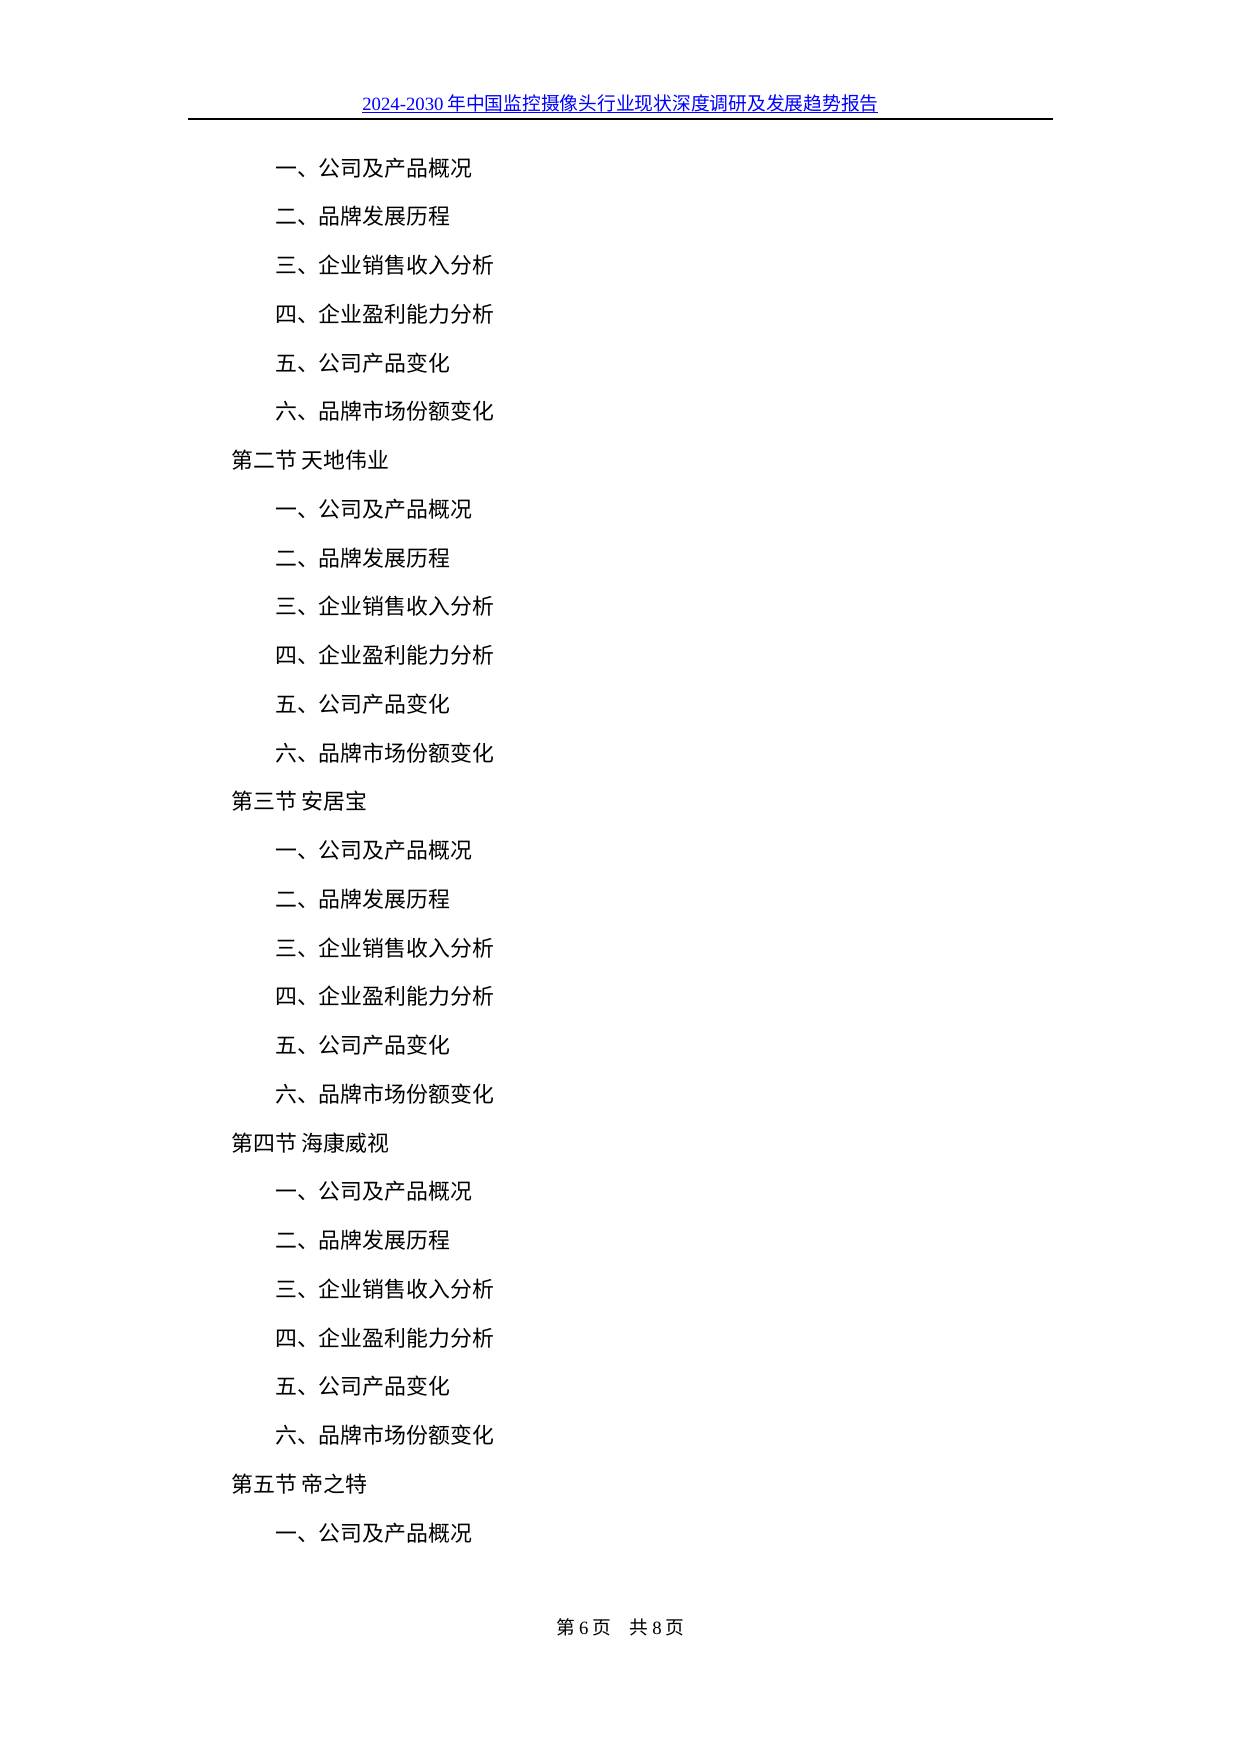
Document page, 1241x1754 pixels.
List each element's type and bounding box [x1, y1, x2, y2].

text [187, 150, 1053, 1548]
